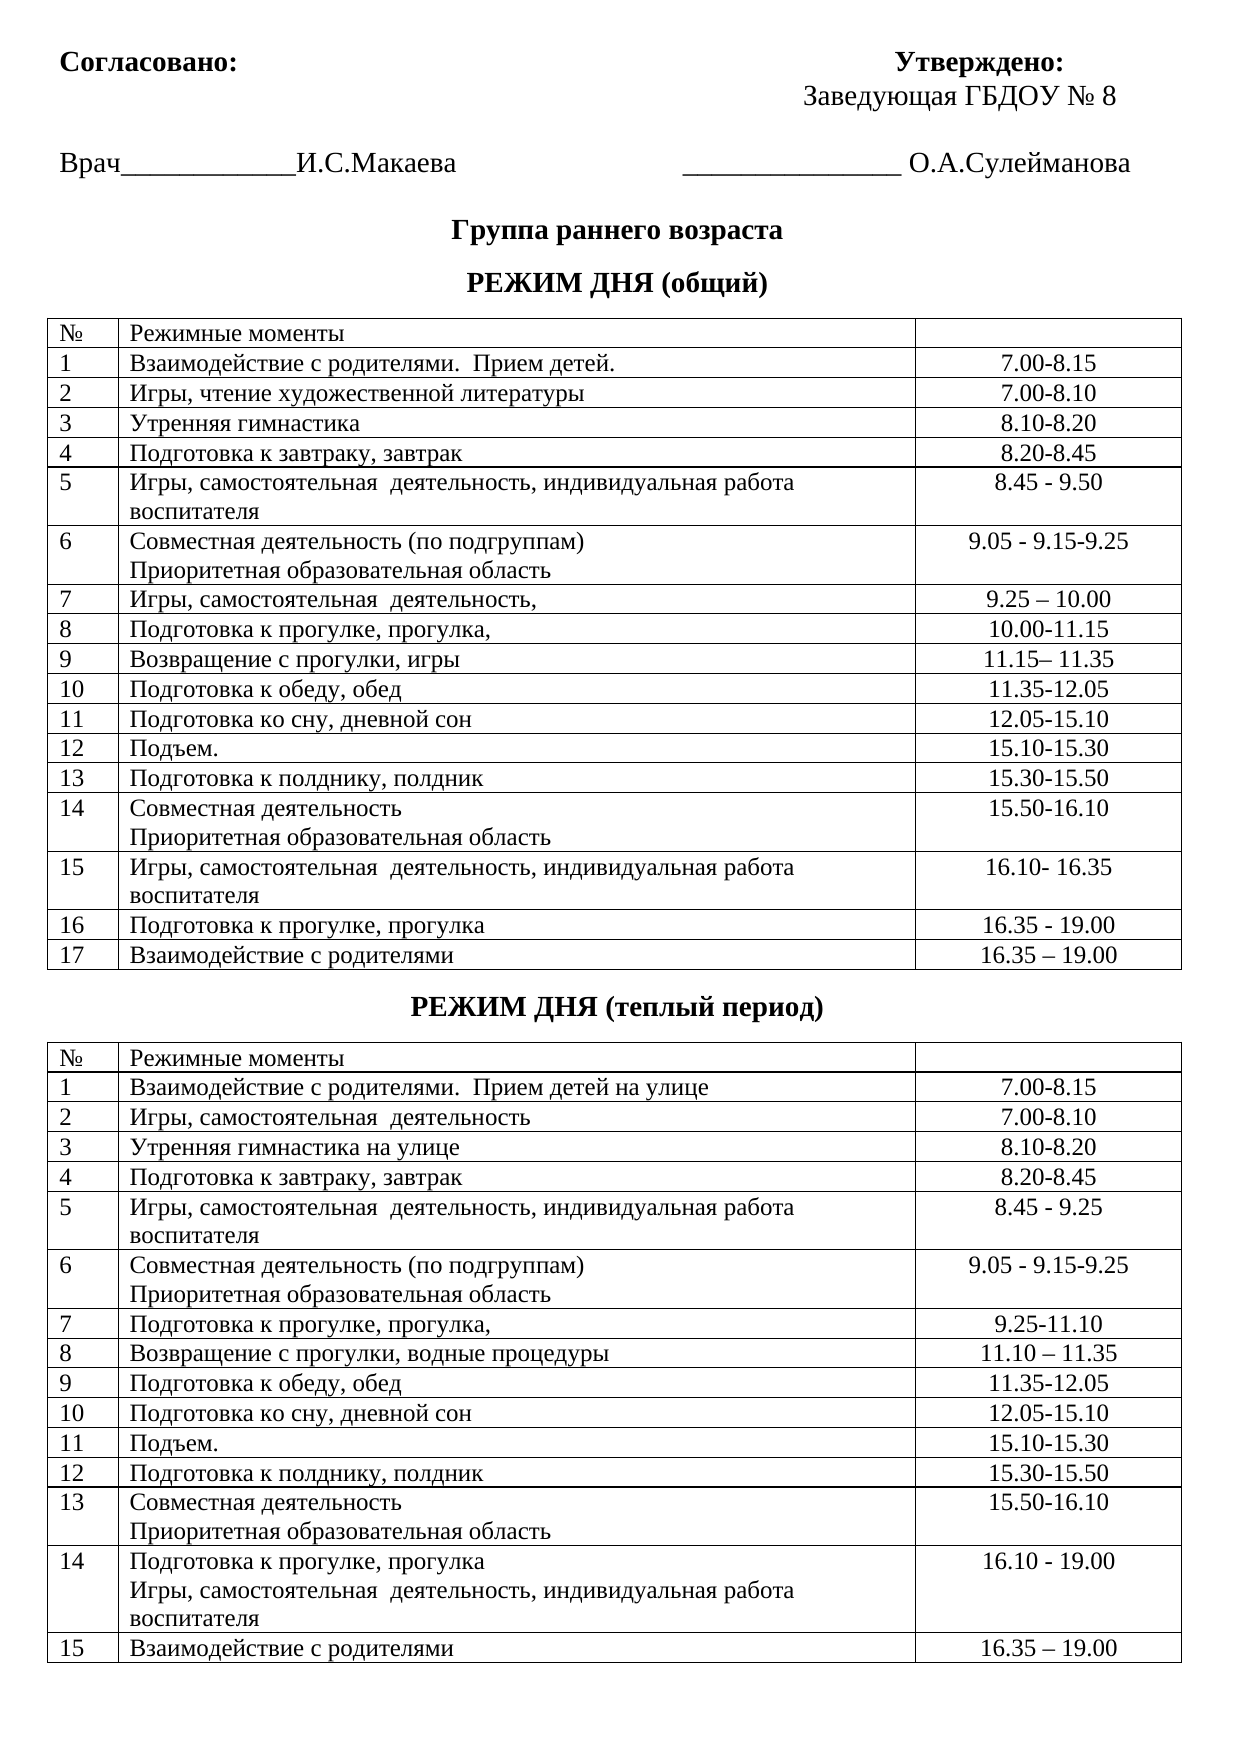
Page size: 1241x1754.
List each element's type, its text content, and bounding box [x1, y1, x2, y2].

table_cell 9.05 - 9.15-9.25 [916, 1250, 1181, 1308]
table_cell 9 [48, 644, 118, 673]
table_cell 11.10 – 11.35 [916, 1339, 1181, 1367]
table_cell 11 [48, 1428, 118, 1457]
table_cell 7 [48, 585, 118, 613]
table_cell Возвращение с прогулки, игры [119, 644, 915, 673]
table_cell 7.00-8.15 [916, 348, 1181, 377]
table_cell Игры, самостоятельная деятельность, индивидуальная работа воспитателя [119, 468, 915, 525]
table_cell 8.10-8.20 [916, 408, 1181, 437]
table_cell 16 [48, 910, 118, 939]
table_header Режимные моменты [119, 319, 915, 347]
table_cell Игры, самостоятельная деятельность, [119, 585, 915, 613]
table_cell Подъем. [119, 1428, 915, 1457]
table_cell 4 [48, 1162, 118, 1191]
table_cell 12.05-15.10 [916, 704, 1181, 732]
table_cell Подготовка к прогулке, прогулка [119, 910, 915, 939]
table_cell Взаимодействие с родителями [119, 940, 915, 969]
table_cell 8.45 - 9.50 [916, 468, 1181, 525]
text РЕЖИМ ДНЯ (общий) [59, 265, 1175, 298]
table_header Режимные моменты [119, 1043, 915, 1071]
table_cell Подготовка ко сну, дневной сон [119, 1398, 915, 1427]
table_cell 15 [48, 852, 118, 909]
table_cell 3 [48, 1132, 118, 1161]
text Согласовано: Утверждено: [59, 44, 1175, 78]
table_header № [48, 319, 118, 347]
table_cell 15.30-15.50 [916, 1458, 1181, 1486]
table_cell Подготовка к прогулке, прогулка, [119, 614, 915, 643]
table_cell 8.20-8.45 [916, 438, 1181, 466]
table_cell 8.10-8.20 [916, 1132, 1181, 1161]
table_cell 15.50-16.10 [916, 793, 1181, 851]
table_cell 1 [48, 1073, 118, 1101]
table_cell 12.05-15.10 [916, 1398, 1181, 1427]
table_cell 16.35 - 19.00 [916, 910, 1181, 939]
table_header [916, 319, 1181, 347]
table_cell Взаимодействие с родителями. Прием детей. [119, 348, 915, 377]
table_cell 8.20-8.45 [916, 1162, 1181, 1191]
table_cell Подъем. [119, 734, 915, 762]
table_cell 13 [48, 1488, 118, 1545]
table_cell Совместная деятельность (по подгруппам) Приоритетная образовательная область [119, 1250, 915, 1308]
table_cell 16.10- 16.35 [916, 852, 1181, 909]
table_cell 11 [48, 704, 118, 732]
table_cell Игры, самостоятельная деятельность, индивидуальная работа воспитателя [119, 1192, 915, 1249]
table_cell 7.00-8.10 [916, 1102, 1181, 1131]
table_cell 16.10 - 19.00 [916, 1546, 1181, 1632]
table_cell Утренняя гимнастика на улице [119, 1132, 915, 1161]
table_cell 15 [48, 1633, 118, 1662]
table_cell Возвращение с прогулки, водные процедуры [119, 1339, 915, 1367]
table_cell Взаимодействие с родителями [119, 1633, 915, 1662]
table_cell 15.10-15.30 [916, 1428, 1181, 1457]
table_cell 10 [48, 674, 118, 703]
table_cell Совместная деятельность Приоритетная образовательная область [119, 793, 915, 851]
table_cell 15.30-15.50 [916, 763, 1181, 792]
table_cell 6 [48, 526, 118, 583]
table_cell Подготовка к полднику, полдник [119, 1458, 915, 1486]
table_cell 10 [48, 1398, 118, 1427]
table_cell 7 [48, 1309, 118, 1337]
text Заведующая ГБДОУ № 8 [59, 78, 1175, 111]
table_cell Игры, самостоятельная деятельность, индивидуальная работа воспитателя [119, 852, 915, 909]
table_cell 13 [48, 763, 118, 792]
table_cell Взаимодействие с родителями. Прием детей на улице [119, 1073, 915, 1101]
text РЕЖИМ ДНЯ (теплый период) [59, 989, 1175, 1022]
table_header [916, 1043, 1181, 1071]
table_cell Подготовка к прогулке, прогулка, [119, 1309, 915, 1337]
table_cell 5 [48, 468, 118, 525]
table_cell 4 [48, 438, 118, 466]
table_cell Совместная деятельность (по подгруппам) Приоритетная образовательная область [119, 526, 915, 583]
table_cell 12 [48, 1458, 118, 1486]
table_cell 3 [48, 408, 118, 437]
text Врач____________И.С.Макаева _______________ О.А.Сулейманова [59, 145, 1175, 178]
table_cell 12 [48, 734, 118, 762]
table_cell 15.10-15.30 [916, 734, 1181, 762]
table_cell 14 [48, 1546, 118, 1632]
table_cell 11.35-12.05 [916, 1368, 1181, 1397]
table_cell Подготовка к завтраку, завтрак [119, 438, 915, 466]
table_cell 10.00-11.15 [916, 614, 1181, 643]
table_cell Игры, чтение художественной литературы [119, 378, 915, 407]
table_cell 9.25 – 10.00 [916, 585, 1181, 613]
text Группа раннего возраста [59, 212, 1175, 246]
table_cell Совместная деятельность Приоритетная образовательная область [119, 1488, 915, 1545]
table_cell 7.00-8.10 [916, 378, 1181, 407]
table_cell 14 [48, 793, 118, 851]
table_cell Подготовка к завтраку, завтрак [119, 1162, 915, 1191]
table_cell Подготовка к обеду, обед [119, 1368, 915, 1397]
table_cell 8 [48, 614, 118, 643]
table_cell 9.05 - 9.15-9.25 [916, 526, 1181, 583]
table_cell 15.50-16.10 [916, 1488, 1181, 1545]
table_cell 16.35 – 19.00 [916, 940, 1181, 969]
table_cell 9 [48, 1368, 118, 1397]
table_cell 2 [48, 1102, 118, 1131]
table_header № [48, 1043, 118, 1071]
table_cell 7.00-8.15 [916, 1073, 1181, 1101]
table_cell 8 [48, 1339, 118, 1367]
table_cell Утренняя гимнастика [119, 408, 915, 437]
table_cell Подготовка к обеду, обед [119, 674, 915, 703]
table_cell 17 [48, 940, 118, 969]
table_cell 1 [48, 348, 118, 377]
table_cell Подготовка к полднику, полдник [119, 763, 915, 792]
table_cell 11.35-12.05 [916, 674, 1181, 703]
table_cell 9.25-11.10 [916, 1309, 1181, 1337]
table_cell 2 [48, 378, 118, 407]
table_cell Игры, самостоятельная деятельность [119, 1102, 915, 1131]
table_cell 16.35 – 19.00 [916, 1633, 1181, 1662]
table_cell Подготовка ко сну, дневной сон [119, 704, 915, 732]
table_cell 11.15– 11.35 [916, 644, 1181, 673]
table_cell 5 [48, 1192, 118, 1249]
table_cell Подготовка к прогулке, прогулка Игры, самостоятельная деятельность, индивидуальная работа воспитателя [119, 1546, 915, 1632]
table_cell 8.45 - 9.25 [916, 1192, 1181, 1249]
table_cell 6 [48, 1250, 118, 1308]
